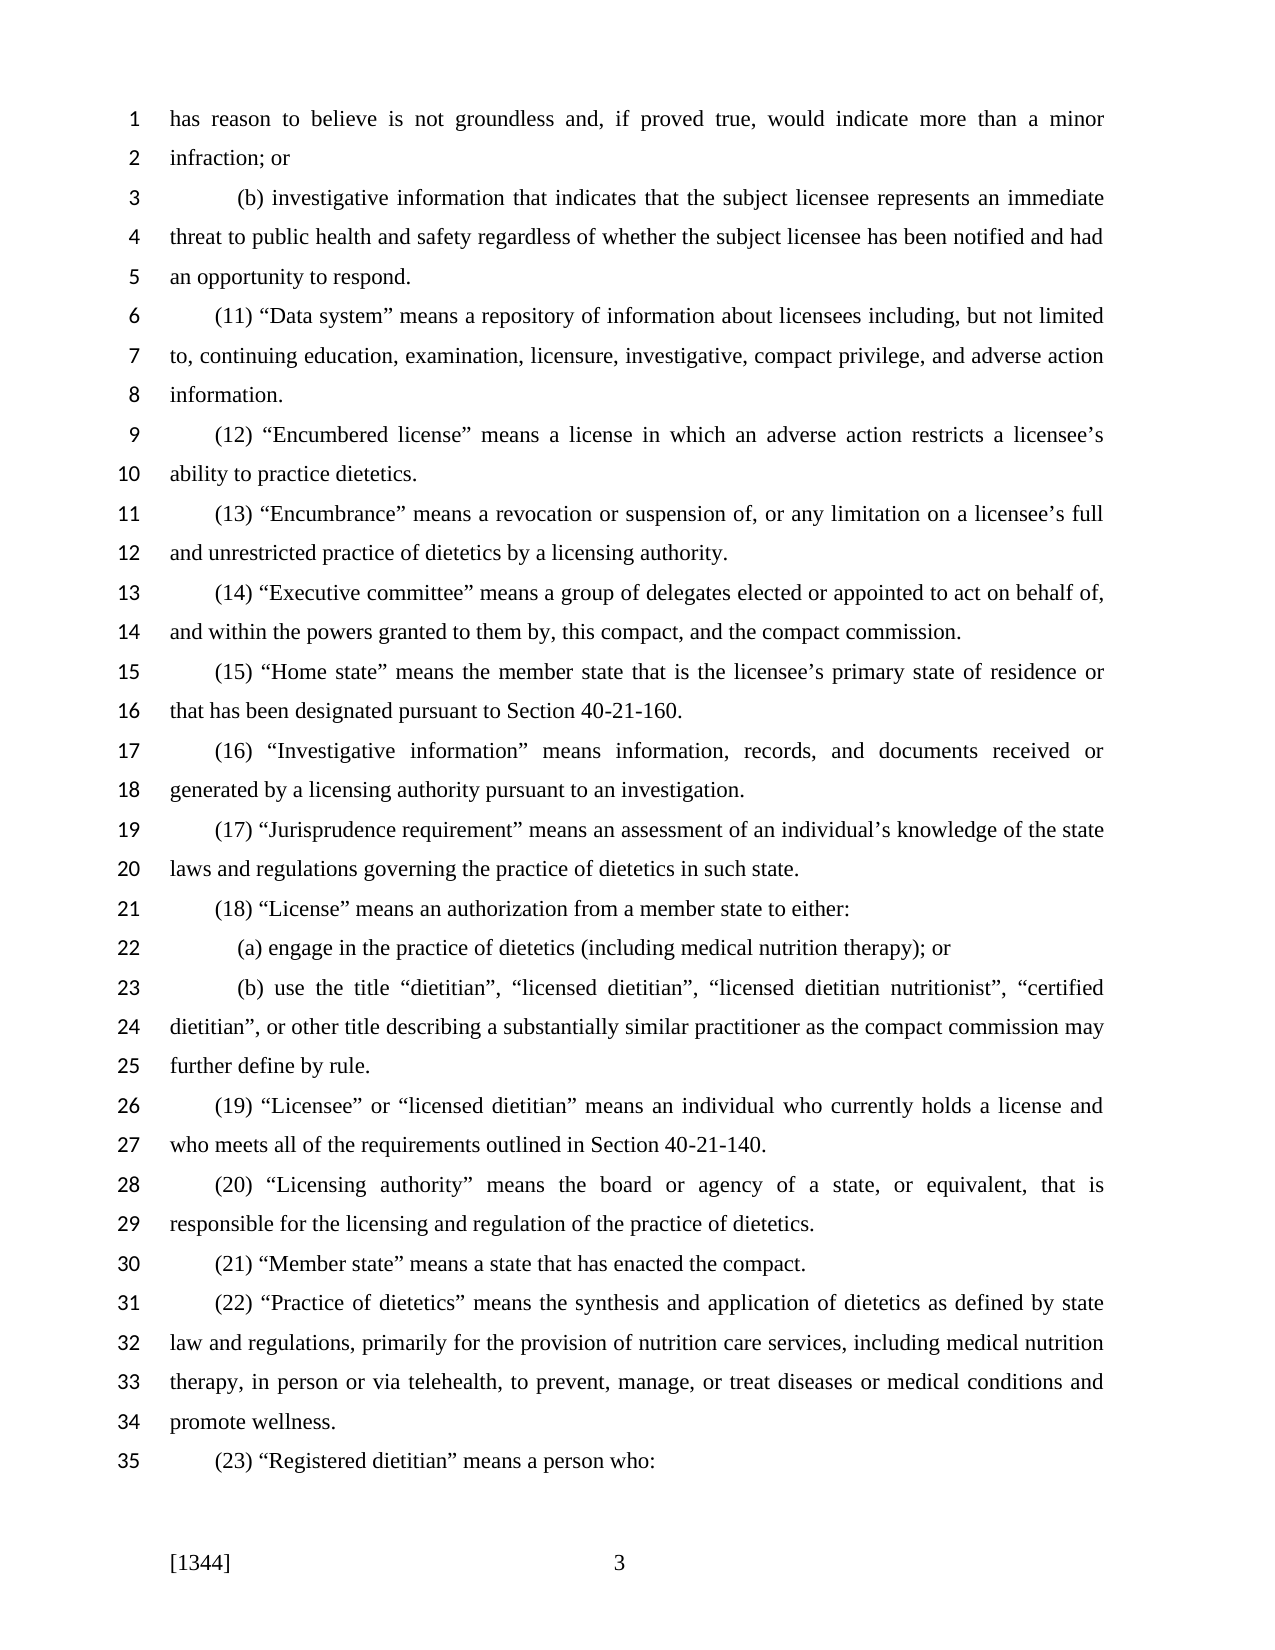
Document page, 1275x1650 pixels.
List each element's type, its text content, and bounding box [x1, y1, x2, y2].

text (16) “Investigative information” means information, records, and documents received or generated by a licensing authority pursuant to an investigation. [169, 737, 1106, 802]
text (18) “License” means an authorization from a member state to either: [169, 894, 1106, 921]
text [169, 105, 1106, 171]
text (12) “Encumbered license” means a license in which an adverse action restricts a licensee’s ability to practice dietetics. [169, 421, 1106, 487]
text (21) “Member state” means a state that has enacted the compact. [169, 1250, 1106, 1276]
text (19) “Licensee” or “licensed dietitian” means an individual who currently holds a license and who meets all of the requirements outlined in Section 40‑21‑140. [169, 1092, 1106, 1158]
text (b) investigative information that indicates that the subject licensee represents an immediate threat to public health and safety regardless of whether the subject licensee has been notified and had an opportunity to respond. [169, 184, 1106, 289]
text (20) “Licensing authority” means the board or agency of a state, or equivalent, that is responsible for the licensing and regulation of the practice of dietetics. [169, 1171, 1106, 1237]
text (15) “Home state” means the member state that is the licensee’s primary state of residence or that has been designated pursuant to Section 40‑21‑160. [169, 658, 1106, 723]
text (b) use the title “dietitian”, “licensed dietitian”, “licensed dietitian nutritionist”, “certified dietitian”, or other title describing a substantially similar practitioner as the compact commission may further define by rule. [169, 973, 1106, 1079]
text (22) “Practice of dietetics” means the synthesis and application of dietetics as defined by state law and regulations, primarily for the provision of nutrition care services, including medical nutrition therapy, in person or via telehealth, to prevent, manage, or treat diseases or medical conditions and promote wellness. [169, 1289, 1106, 1434]
text (17) “Jurisprudence requirement” means an assessment of an individual’s knowledge of the state laws and regulations governing the practice of dietetics in such state. [169, 816, 1106, 881]
text (23) “Registered dietitian” means a person who: [169, 1447, 1106, 1474]
text (14) “Executive committee” means a group of delegates elected or appointed to act on behalf of, and within the powers granted to them by, this compact, and the compact commission. [169, 579, 1106, 644]
text (11) “Data system” means a repository of information about licensees including, but not limited to, continuing education, examination, licensure, investigative, compact privilege, and adverse action information. [169, 302, 1106, 408]
text (a) engage in the practice of dietetics (including medical nutrition therapy); or [169, 934, 1106, 960]
text (13) “Encumbrance” means a revocation or suspension of, or any limitation on a licensee’s full and unrestricted practice of dietetics by a licensing authority. [169, 500, 1106, 566]
